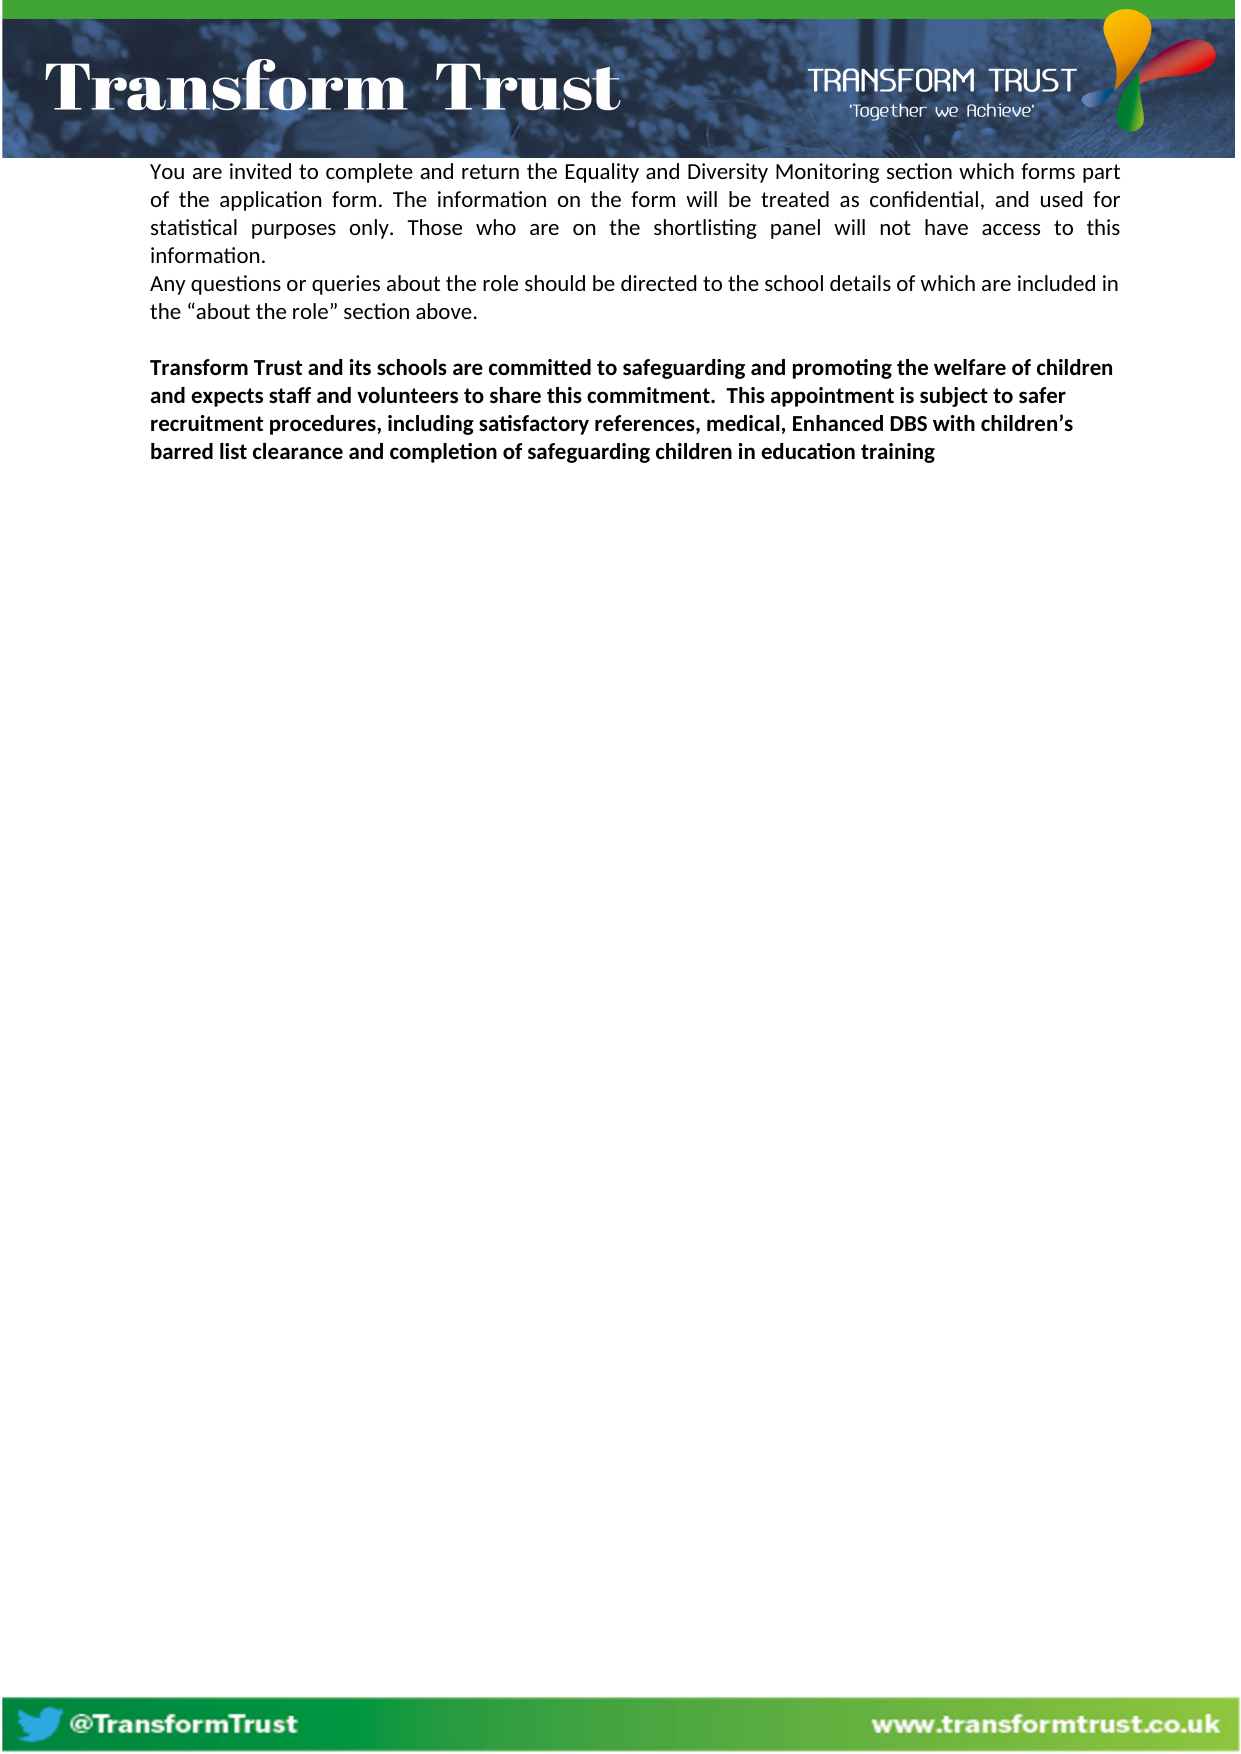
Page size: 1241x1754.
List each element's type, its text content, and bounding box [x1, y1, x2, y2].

text Transform Trust and its schools are committed to safeguarding and promoting the welfare of children and expects staff and volunteers to share this commitment. This appointment is subject to safer recruitment procedures, including satisfactory references, medical, Enhanced DBS with children’s barred list clearance and completion of safeguarding children in education training [150, 353, 1122, 466]
picture [2, 1695, 1241, 1754]
text Any questions or queries about the role should be directed to the school details of which are included in the “about the role” section above. [150, 269, 1122, 325]
text You are invited to complete and return the Equality and Diversity Monitoring section which forms part of the application form. The information on the form will be treated as confidential, and used for statistical purposes only. Those who are on the shortlisting panel will not have access to this information. [150, 158, 1122, 269]
picture [2, 0, 1235, 158]
